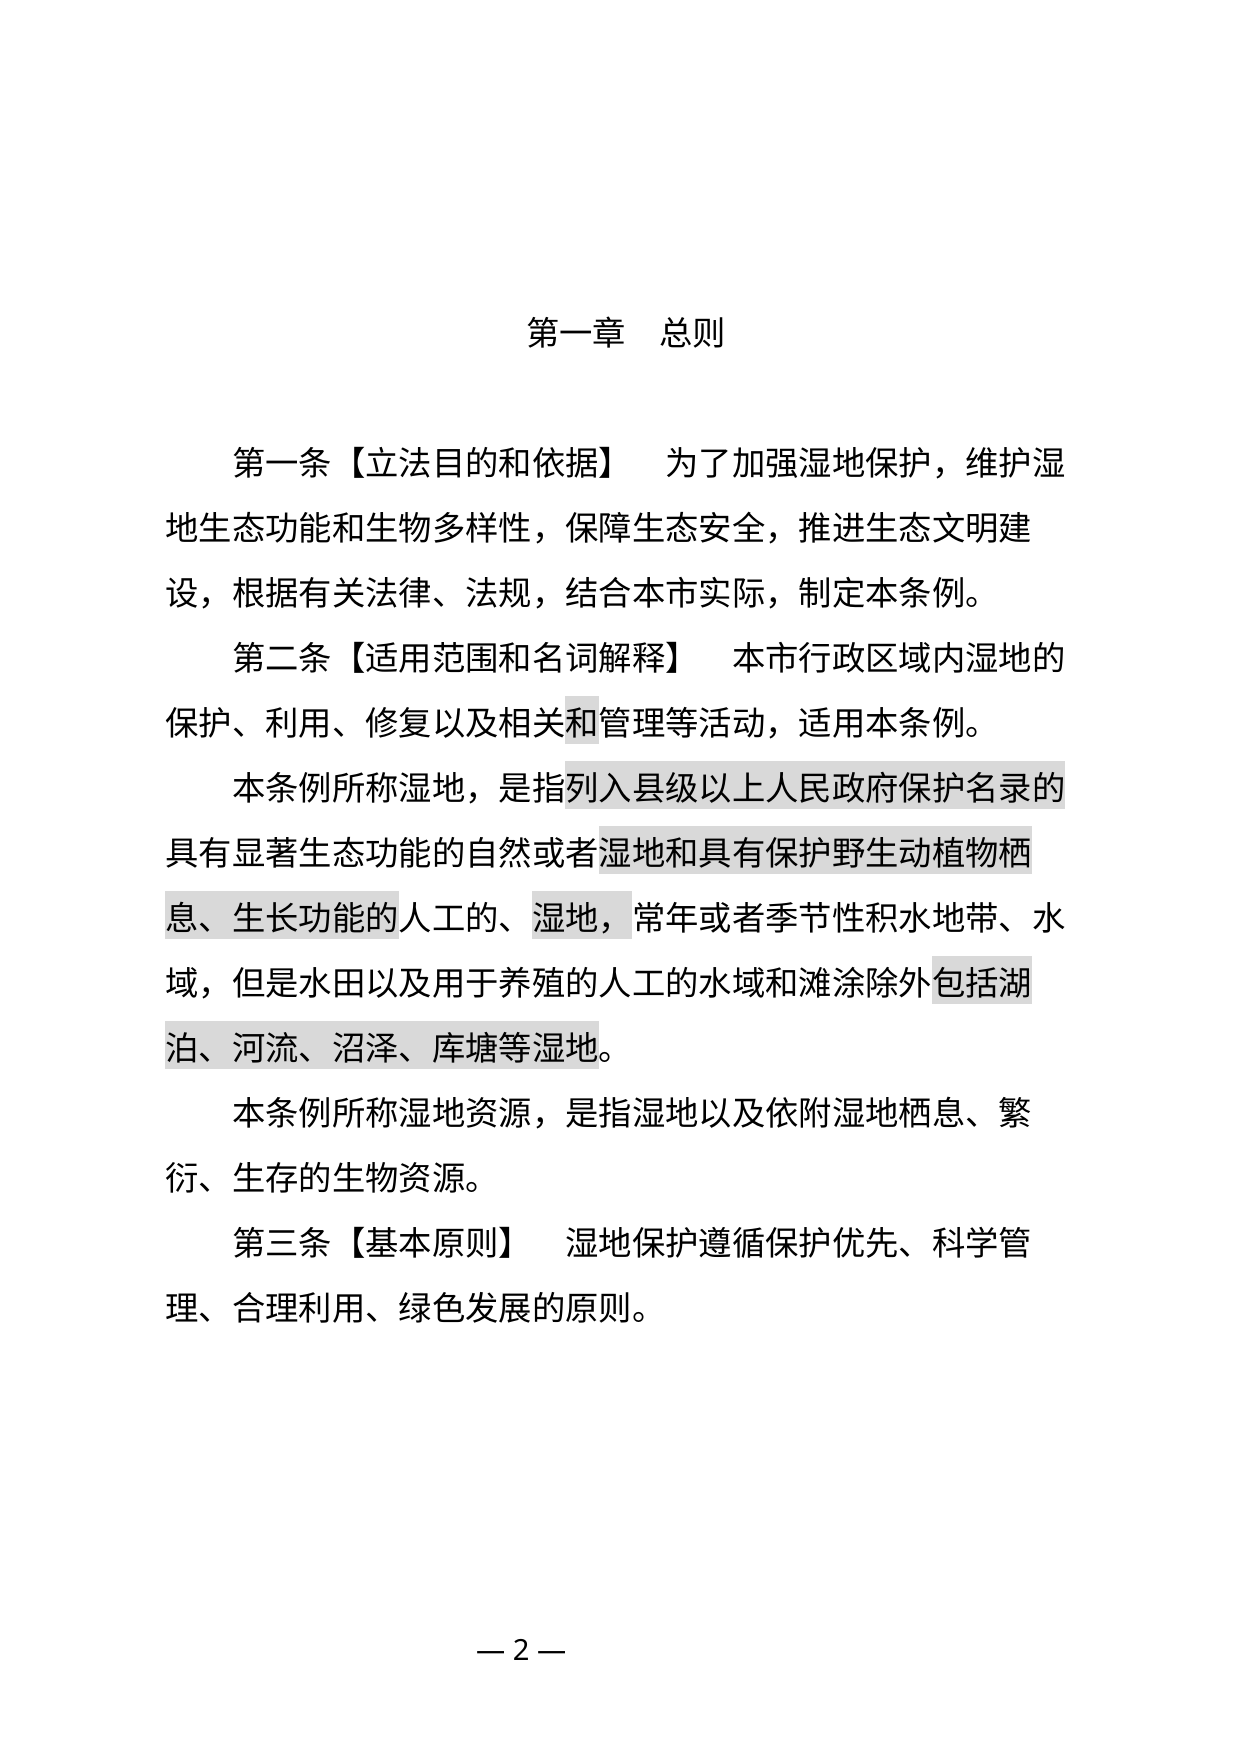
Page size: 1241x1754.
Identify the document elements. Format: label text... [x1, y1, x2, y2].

text 第一条【立法目的和依据】 为了加强湿地保护，维护湿地生态功能和生物多样性，保障生态安全，推进生态文明建设，根据有关法律、法规，结合本市实际，制定本条例。 [165, 428, 1087, 623]
text 本条例所称湿地资源，是指湿地以及依附湿地栖息、繁衍、生存的生物资源。 [165, 1078, 1087, 1208]
list 第一章 总则 [165, 298, 1087, 363]
text 本条例所称湿地，是指列入县级以上人民政府保护名录的具有显著生态功能的自然或者湿地和具有保护野生动植物栖息、生长功能的人工的、湿地，常年或者季节性积水地带、水域，但是水田以及用于养殖的人工的水域和滩涂除外包括湖泊、河流、沼泽、库塘等湿地。 [165, 753, 1087, 1078]
text 第二条【适用范围和名词解释】 本市行政区域内湿地的保护、利用、修复以及相关和管理等活动，适用本条例。 [165, 623, 1087, 753]
text 第三条【基本原则】 湿地保护遵循保护优先、科学管理、合理利用、绿色发展的原则。 [165, 1208, 1087, 1338]
